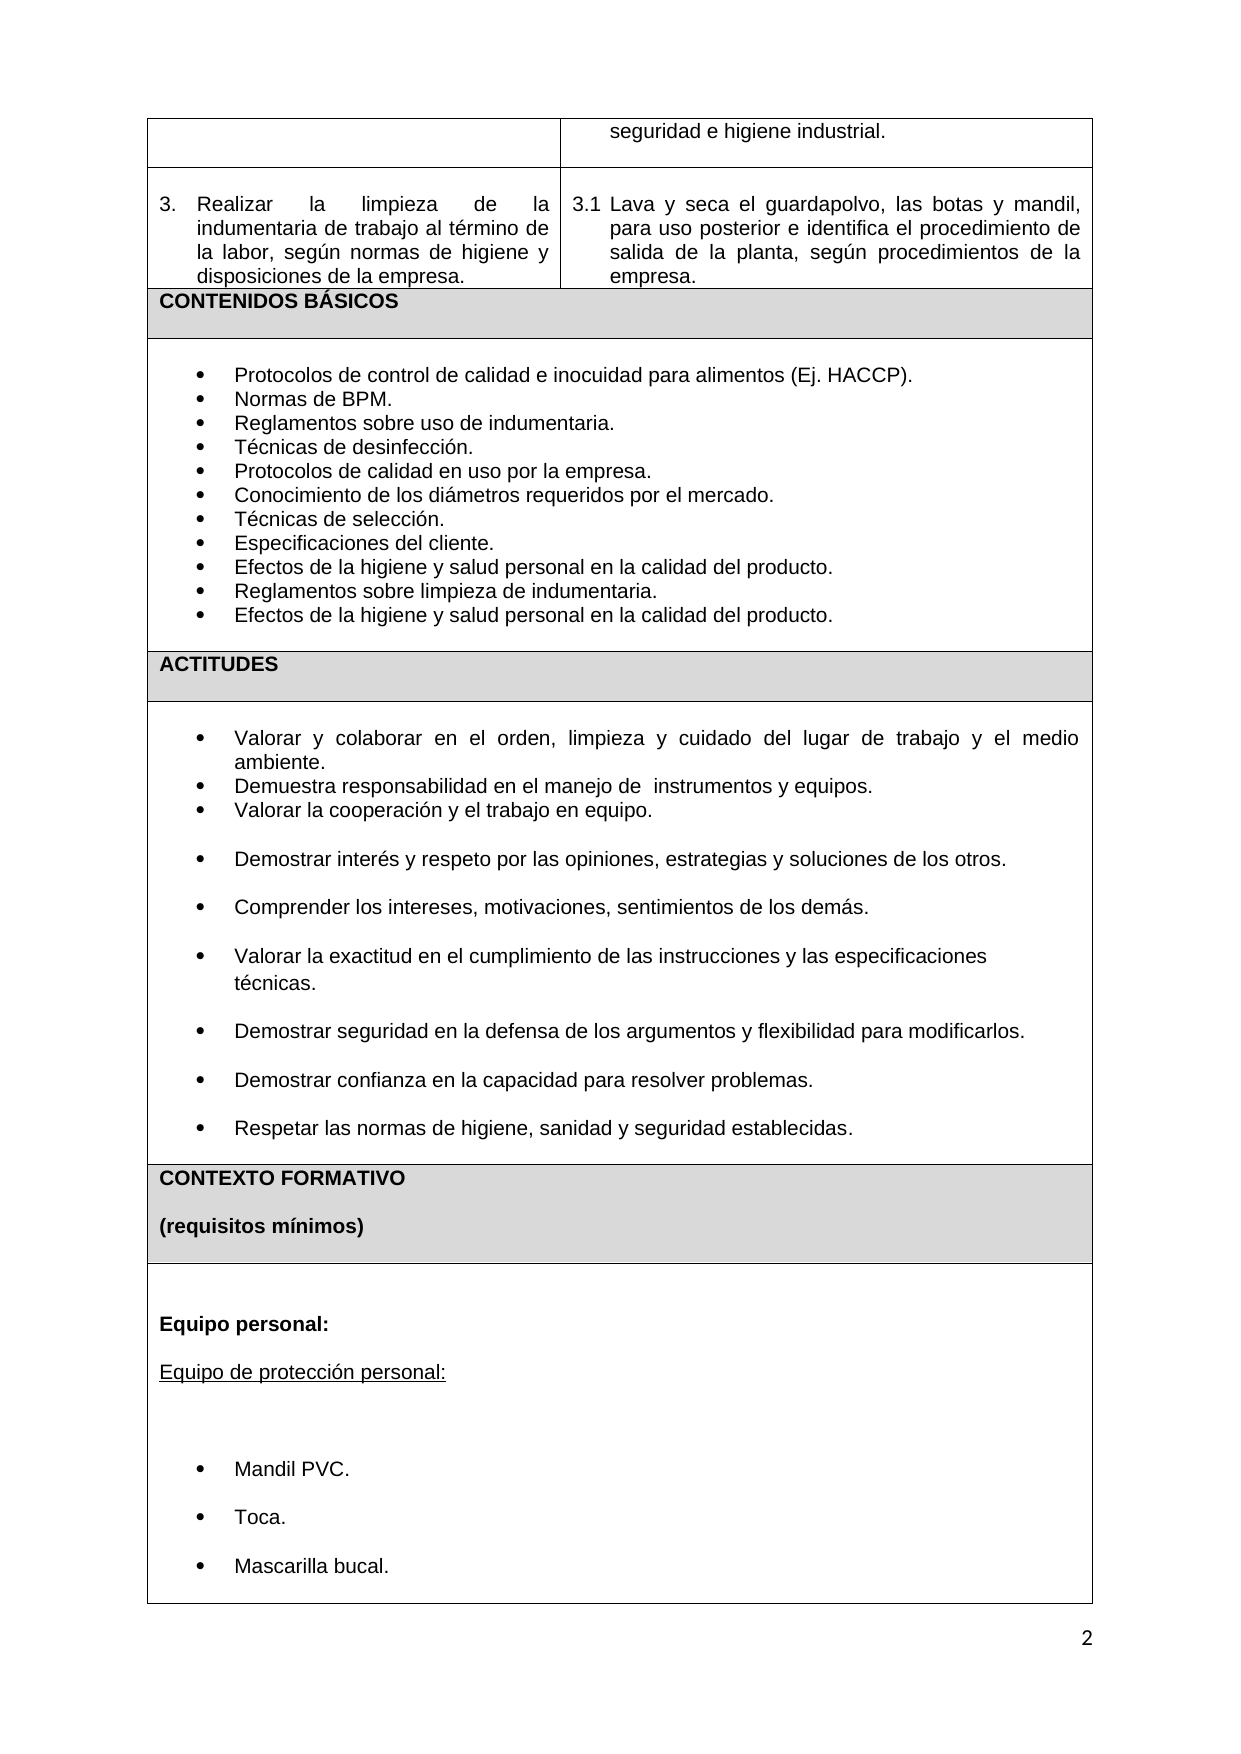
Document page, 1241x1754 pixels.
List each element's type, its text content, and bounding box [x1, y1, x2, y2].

table_cell Lava y seca el guardapolvo, las botas y mandil, para uso posterior e identifica el procedimiento de salida de la planta, según procedimientos de la empresa. [561, 168, 1092, 288]
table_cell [148, 119, 560, 167]
table_cell Valorar y colaborar en el orden, limpieza y cuidado del lugar de trabajo y el medio ambiente. Demuestra responsabilidad en el manejo de instrumentos y equipos. Valorar la cooperación y el trabajo en equipo. Demostrar interés y respeto por las opiniones, estrategias y soluciones de los otros. Comprender los intereses, motivaciones, sentimientos de los demás. Valorar la exactitud en el cumplimiento de las instrucciones y las especificaciones técnicas. Demostrar seguridad en la defensa de los argumentos y flexibilidad para modificarlos. Demostrar confianza en la capacidad para resolver problemas. Respetar las normas de higiene, sanidad y seguridad establecidas. [148, 702, 1092, 1164]
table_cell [148, 1264, 1092, 1602]
table_cell ACTITUDES [148, 652, 1092, 701]
table_cell Realizar la limpieza de la indumentaria de trabajo al término de la labor, según normas de higiene y disposiciones de la empresa. [148, 168, 560, 288]
table_cell CONTENIDOS BÁSICOS [148, 289, 1092, 338]
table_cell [561, 119, 1092, 167]
table_cell Protocolos de control de calidad e inocuidad para alimentos (Ej. HACCP). Normas de BPM. Reglamentos sobre uso de indumentaria. Técnicas de desinfección. Protocolos de calidad en uso por la empresa. Conocimiento de los diámetros requeridos por el mercado. Técnicas de selección. Especificaciones del cliente. Efectos de la higiene y salud personal en la calidad del producto. Reglamentos sobre limpieza de indumentaria. Efectos de la higiene y salud personal en la calidad del producto. [148, 339, 1092, 651]
table_cell CONTEXTO FORMATIVO (requisitos mínimos) [148, 1165, 1092, 1262]
